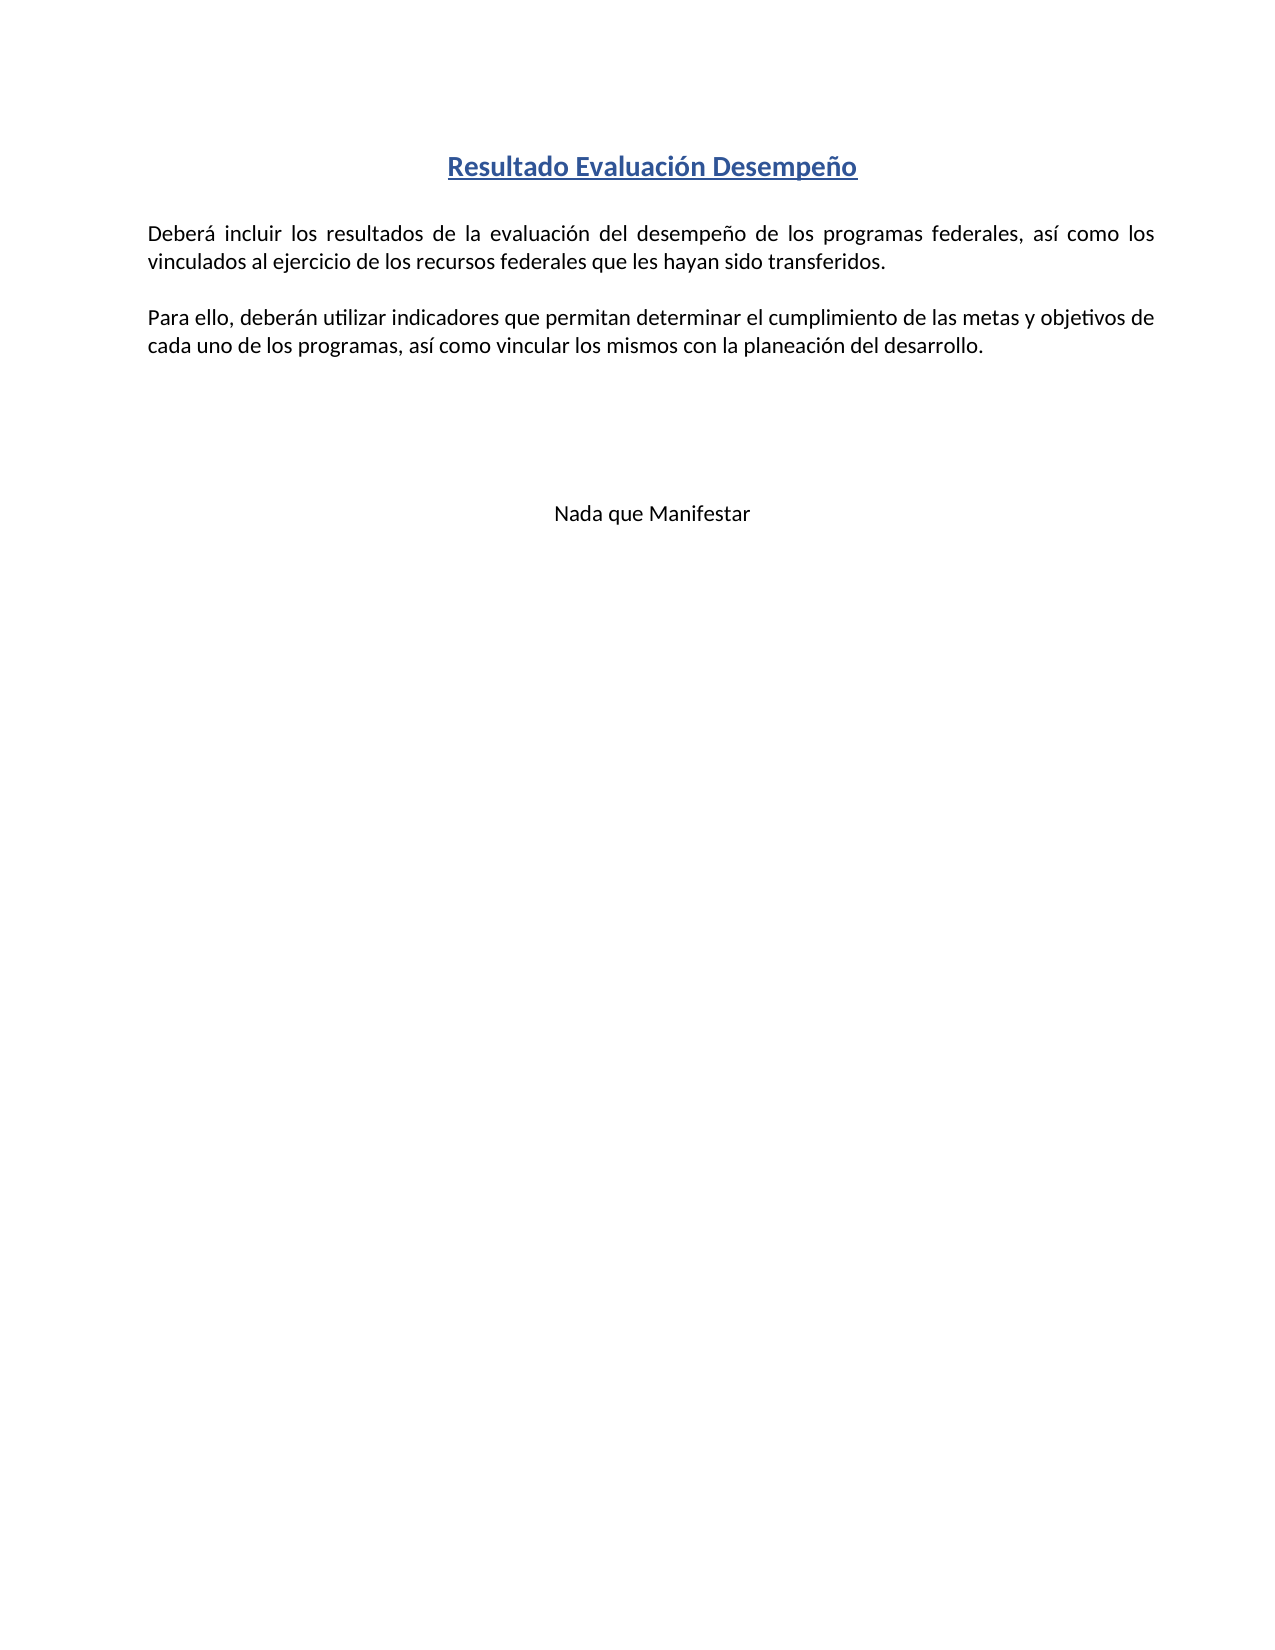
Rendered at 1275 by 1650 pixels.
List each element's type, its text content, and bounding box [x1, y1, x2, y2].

text Resultado Evaluación Desempeño [148, 148, 1157, 183]
text Deberá incluir los resultados de la evaluación del desempeño de los programas federales, así como los vinculados al ejercicio de los recursos federales que les hayan sido transferidos. [148, 219, 1157, 275]
text Nada que Manifestar [148, 499, 1157, 527]
text Para ello, deberán utilizar indicadores que permitan determinar el cumplimiento de las metas y objetivos de cada uno de los programas, así como vincular los mismos con la planeación del desarrollo. [148, 303, 1157, 359]
